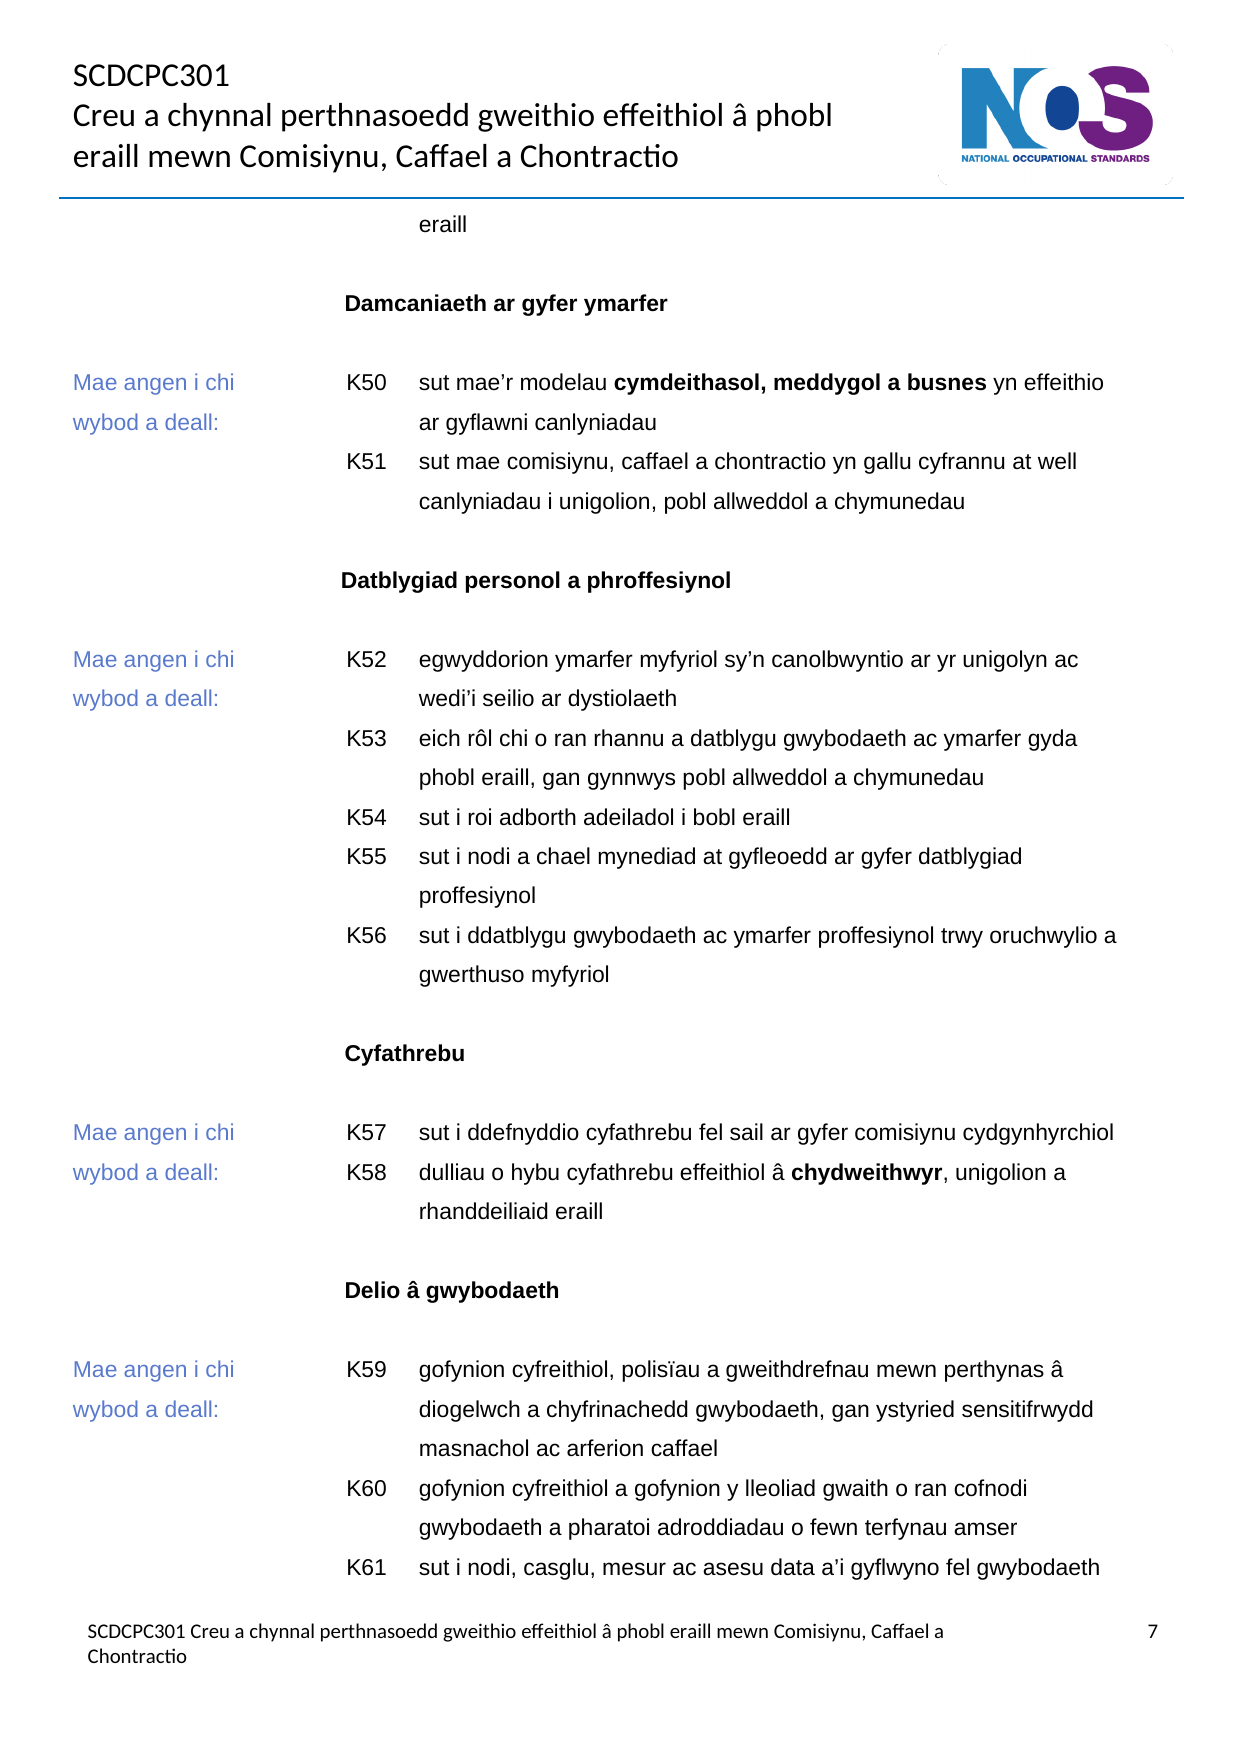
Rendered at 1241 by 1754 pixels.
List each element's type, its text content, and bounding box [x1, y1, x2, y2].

picture [938, 44, 1173, 185]
